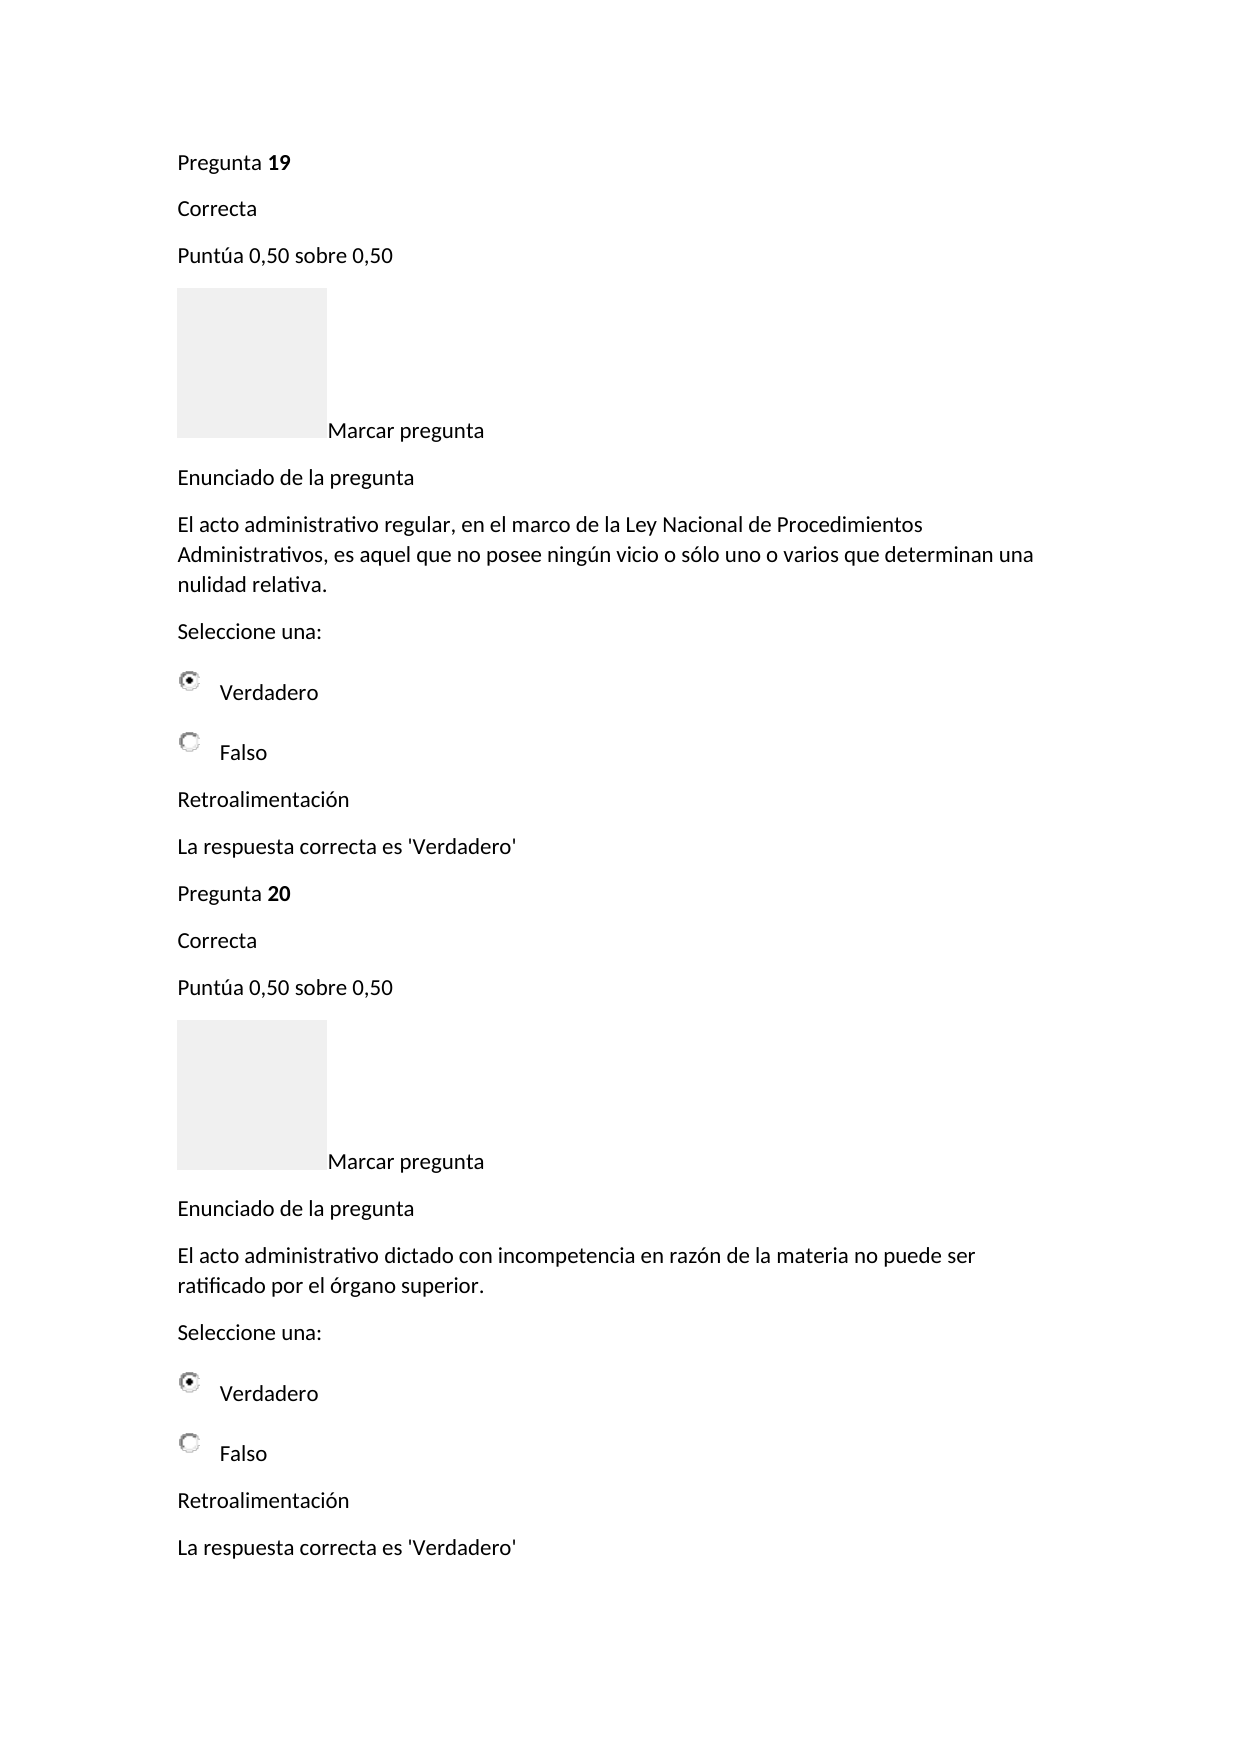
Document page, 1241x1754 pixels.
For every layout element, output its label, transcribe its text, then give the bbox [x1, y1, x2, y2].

text Retroalimentación [177, 1486, 1063, 1514]
text Seleccione una: [177, 617, 1063, 645]
text Enunciado de la pregunta [177, 1194, 1063, 1222]
text La respuesta correcta es 'Verdadero' [177, 832, 1063, 860]
text Enunciado de la pregunta [177, 463, 1063, 491]
text Falso [177, 724, 1063, 766]
text Falso [177, 1426, 1063, 1467]
text Retroalimentación [177, 785, 1063, 813]
text Seleccione una: [177, 1318, 1063, 1346]
text Verdadero [177, 1365, 1063, 1407]
text Correcta [177, 194, 1063, 222]
text Pregunta 20 [177, 879, 1063, 907]
text Verdadero [177, 664, 1063, 706]
text Marcar pregunta [177, 288, 1063, 444]
text Correcta [177, 926, 1063, 954]
text La respuesta correcta es 'Verdadero' [177, 1533, 1063, 1561]
text Marcar pregunta [177, 1019, 1063, 1175]
text El acto administrativo regular, en el marco de la Ley Nacional de Procedimientos Administrativos, es aquel que no posee ningún vicio o sólo uno o varios que determinan una nulidad relativa. [177, 510, 1063, 598]
text Puntúa 0,50 sobre 0,50 [177, 241, 1063, 269]
text El acto administrativo dictado con incompetencia en razón de la materia no puede ser ratificado por el órgano superior. [177, 1241, 1063, 1299]
text Pregunta 19 [177, 148, 1063, 176]
text Puntúa 0,50 sobre 0,50 [177, 973, 1063, 1001]
